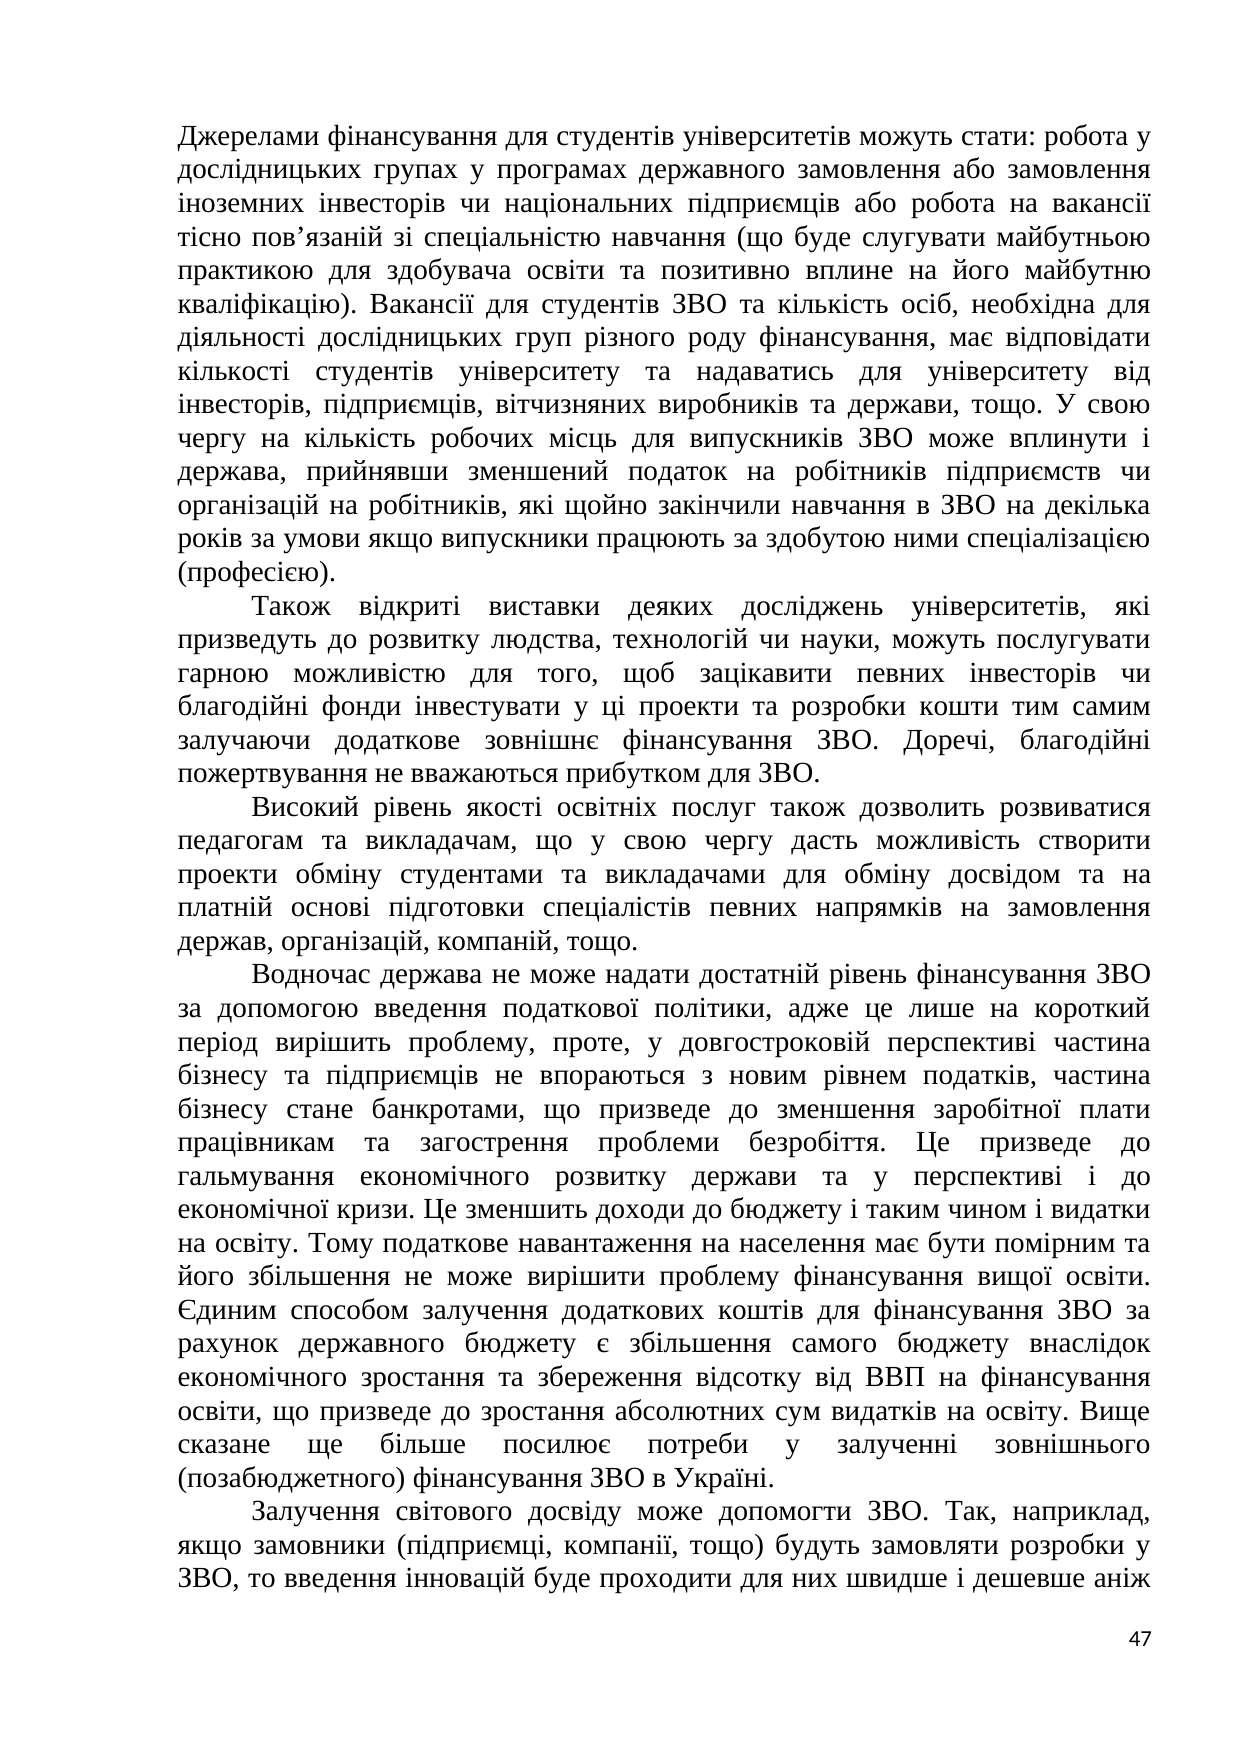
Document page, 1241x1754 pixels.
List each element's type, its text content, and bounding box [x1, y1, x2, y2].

text Високий рівень якості освітніх послуг також дозволить розвиватися педагогам та викладачам, що у свою чергу дасть можливість створити проекти обміну студентами та викладачами для обміну досвідом та на платній основі підготовки спеціалістів певних напрямків на замовлення держав, організацій, компаній, тощо. [177, 789, 1152, 957]
text Також відкриті виставки деяких досліджень університетів, які призведуть до розвитку людства, технологій чи науки, можуть послугувати гарною можливістю для того, щоб зацікавити певних інвесторів чи благодійні фонди інвестувати у ці проекти та розробки кошти тим самим залучаючи додаткове зовнішнє фінансування ЗВО. Доречі, благодійні пожертвування не вважаються прибутком для ЗВО. [177, 588, 1152, 789]
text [177, 1493, 1152, 1594]
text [177, 118, 1152, 588]
text Водночас держава не може надати достатній рівень фінансування ЗВО за допомогою введення податкової політики, адже це лише на короткий період вирішить проблему, проте, у довгостроковій перспективі частина бізнесу та підприємців не впораються з новим рівнем податків, частина бізнесу стане банкротами, що призведе до зменшення заробітної плати працівникам та загострення проблеми безробіття. Це призведе до гальмування економічного розвитку держави та у перспективі і до економічної кризи. Це зменшить доходи до бюджету і таким чином і видатки на освіту. Тому податкове навантаження на населення має бути помірним та його збільшення не може вирішити проблему фінансування вищої освіти. Єдиним способом залучення додаткових коштів для фінансування ЗВО за рахунок державного бюджету є збільшення самого бюджету внаслідок економічного зростання та збереження відсотку від ВВП на фінансування освіти, що призведе до зростання абсолютних сум видатків на освіту. Вище сказане ще більше посилює потреби у залученні зовнішнього (позабюджетного) фінансування ЗВО в Україні. [177, 957, 1152, 1493]
